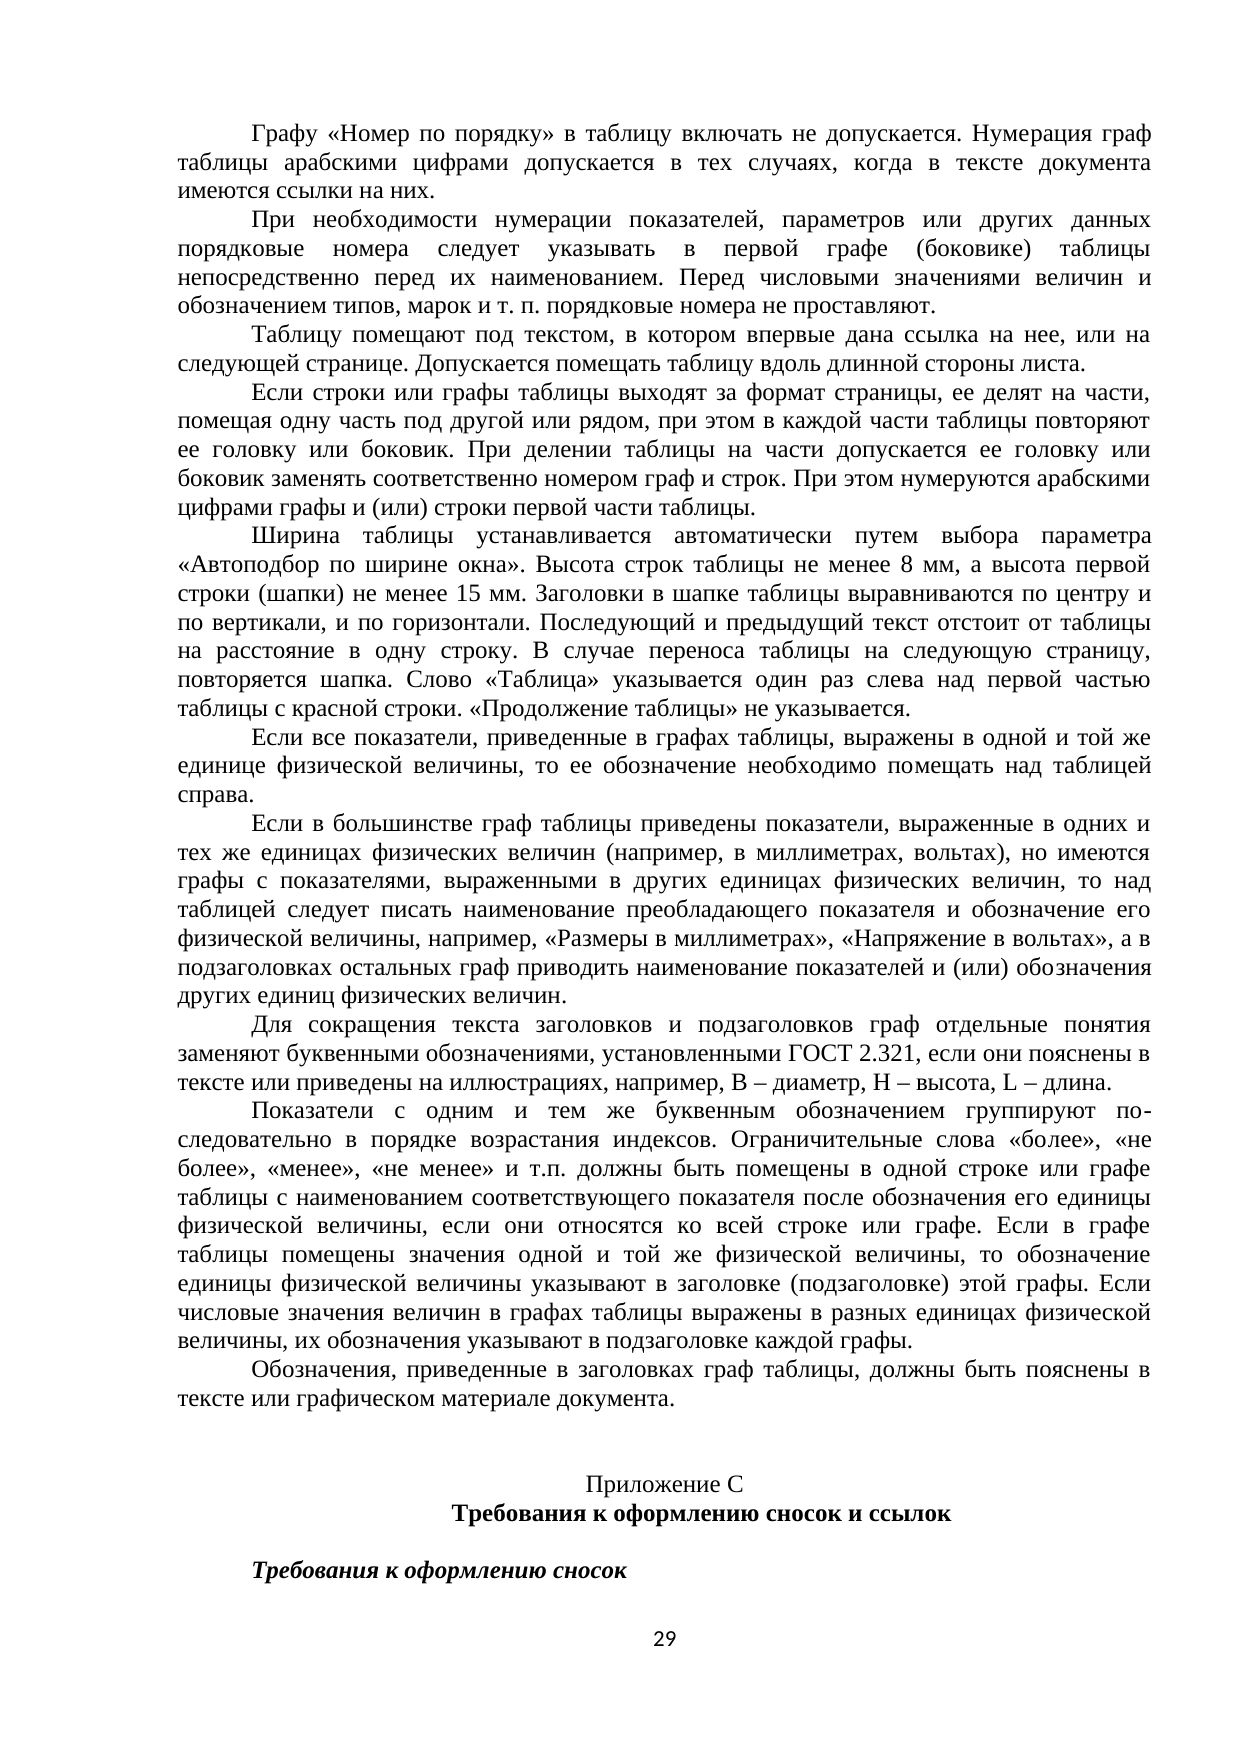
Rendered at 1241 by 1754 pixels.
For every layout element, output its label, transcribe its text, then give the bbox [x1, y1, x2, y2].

text Показатели с одним и тем же буквенным обозначением группируют последовательно в порядке возрастания индексов. Ограничительные слова «более», «не более», «менее», «не менее» и т.п. должны быть помещены в одной строке или графе таблицы с наименованием соответствующего показателя после обозначения его единицы физической величины, если они относятся ко всей строке или графе. Если в графе таблицы помещены значения одной и той же физической величины, то обозначение единицы физической величины указывают в заголовке (подзаголовке) этой графы. Если числовые значения величин в графах таблицы выражены в разных единицах физической величины, их обозначения указывают в подзаголовке каждой графы. [177, 1096, 1152, 1354]
text Таблицу помещают под текстом, в котором впервые дана ссылка на нее, или на следующей странице. Допускается помещать таблицу вдоль длинной стороны листа. [177, 319, 1152, 377]
text Если строки или графы таблицы выходят за формат страницы, ее делят на части, помещая одну часть под другой или рядом, при этом в каждой части таблицы повторяют ее головку или боковик. При делении таблицы на части допускается ее головку или боковик заменять соответственно номером граф и строк. При этом нумеруются арабскими цифрами графы и (или) строки первой части таблицы. [177, 377, 1152, 521]
text Для сокращения текста заголовков и подзаголовков граф отдельные понятия заменяют буквенными обозначениями, установленными ГОСТ 2.321, если они пояснены в тексте или приведены на иллюстрациях, например, В – диаметр, Н – высота, L – длина. [177, 1009, 1152, 1096]
text Приложение С [177, 1469, 1152, 1498]
text Ширина таблицы устанавливается автоматически путем выбора параметра «Автоподбор по ширине окна». Высота строк таблицы не менее 8 мм, а высота первой строки (шапки) не менее 15 мм. Заголовки в шапке таблицы выравниваются по центру и по вертикали, и по горизонтали. Последующий и предыдущий текст отстоит от таблицы на расстояние в одну строку. В случае переноса таблицы на следующую страницу, повторяется шапка. Слово «Таблица» указывается один раз слева над первой частью таблицы с красной строки. «Продолжение таблицы» не указывается. [177, 521, 1152, 722]
text Обозначения, приведенные в заголовках граф таблицы, должны быть пояснены в тексте или графическом материале документа. [177, 1354, 1152, 1412]
text Графу «Номер по порядку» в таблицу включать не допускается. Нумерация граф таблицы арабскими цифрами допускается в тех случаях, когда в тексте документа имеются ссылки на них. [177, 118, 1152, 204]
text Требования к оформлению сносок [177, 1556, 1152, 1584]
text Если все показатели, приведенные в графах таблицы, выражены в одной и той же единице физической величины, то ее обозначение необходимо помещать над таблицей справа. [177, 722, 1152, 808]
text Требования к оформлению сносок и ссылок [177, 1498, 1152, 1527]
text Если в большинстве граф таблицы приведены показатели, выраженные в одних и тех же единицах физических величин (например, в миллиметрах, вольтах), но имеются графы с показателями, выраженными в других единицах физических величин, то над таблицей следует писать наименование преобладающего показателя и обозначение его физической величины, например, «Размеры в миллиметрах», «Напряжение в вольтах», а в подзаголовках остальных граф приводить наименование показателей и (или) обозначения других единиц физических величин. [177, 808, 1152, 1009]
text При необходимости нумерации показателей, параметров или других данных порядковые номера следует указывать в первой графе (боковике) таблицы непосредственно перед их наименованием. Перед числовыми значениями величин и обозначением типов, марок и т. п. порядковые номера не проставляют. [177, 204, 1152, 319]
